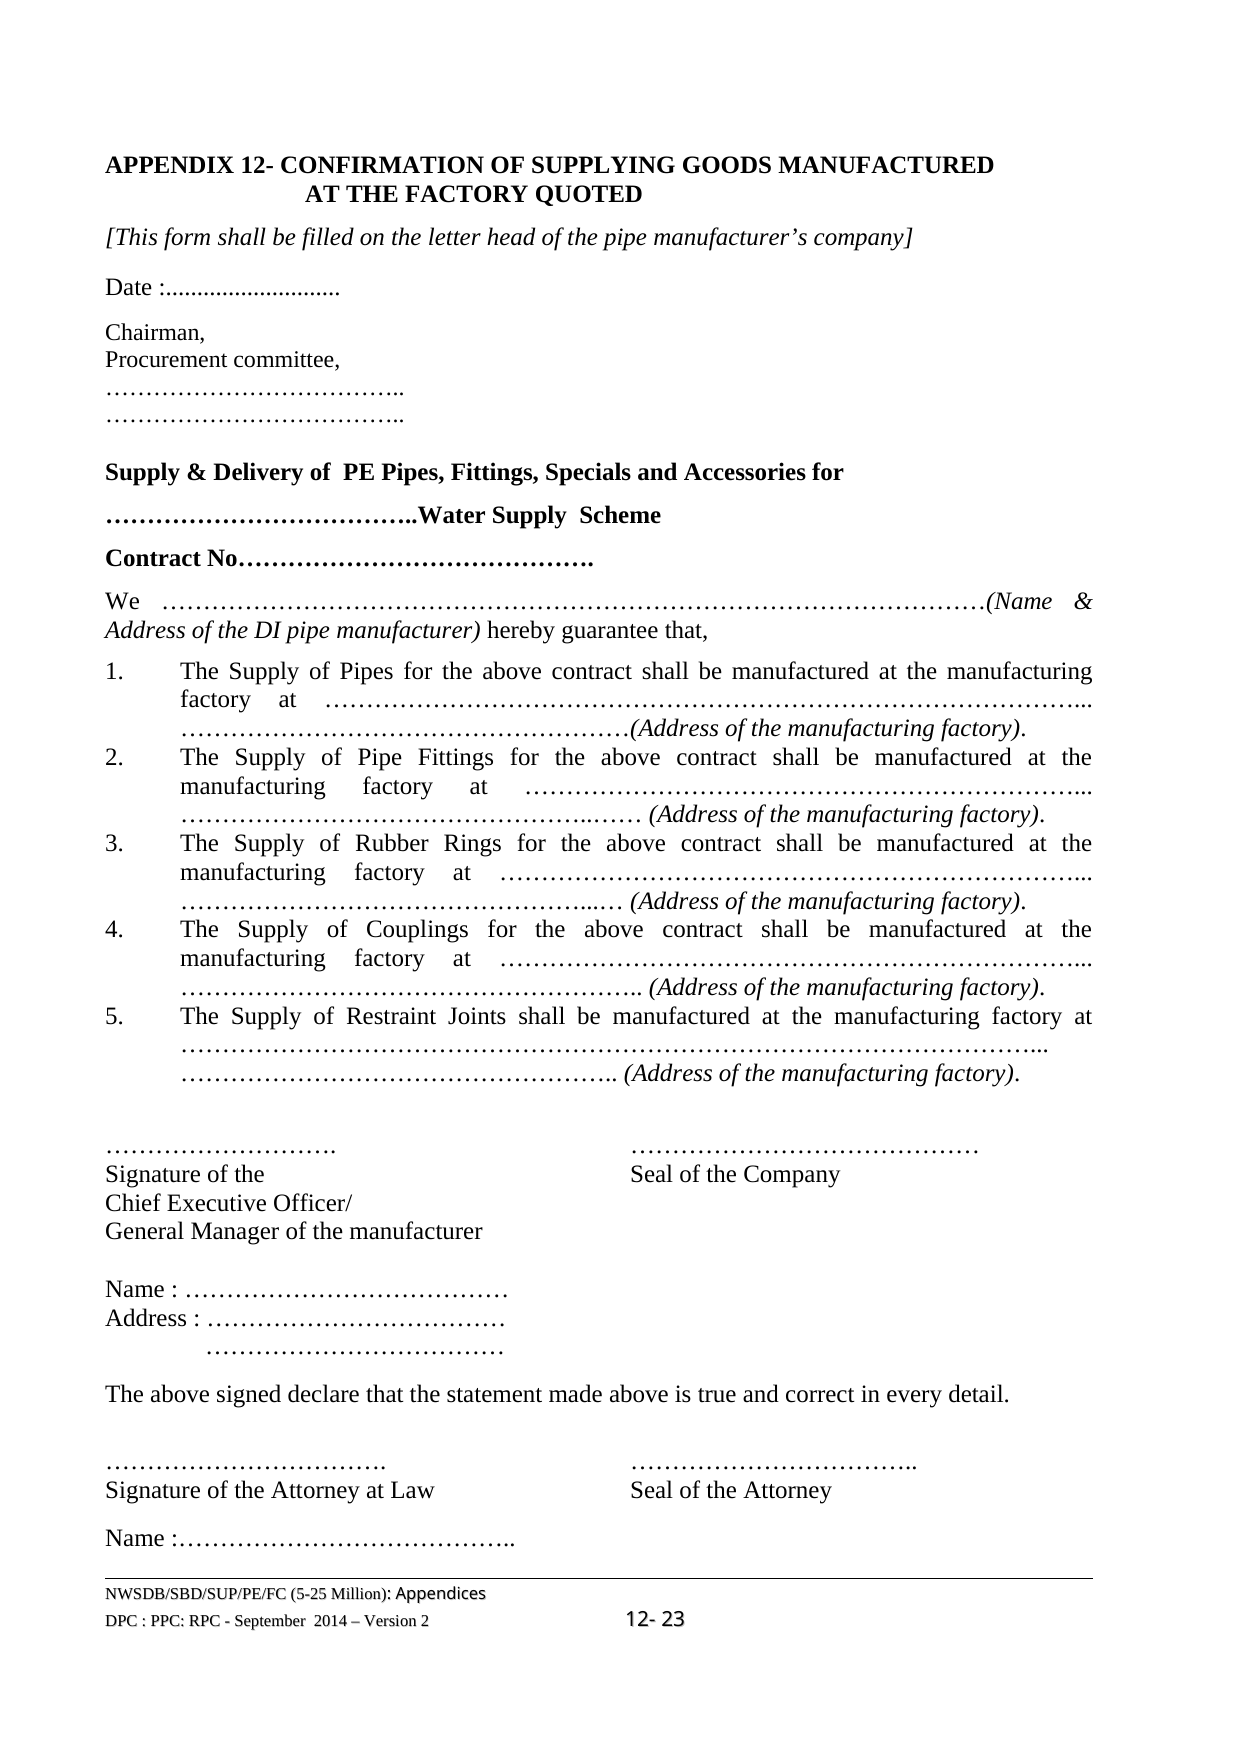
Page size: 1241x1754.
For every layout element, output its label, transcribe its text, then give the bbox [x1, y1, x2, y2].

text Name : ………………………………… [105, 1274, 1093, 1303]
text [This form shall be filled on the letter head of the pipe manufacturer’s company] [105, 222, 1093, 251]
text General Manager of the manufacturer [105, 1216, 1093, 1245]
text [105, 150, 1093, 179]
text 5. The Supply of Restraint Joints shall be manufactured at the manufacturing factory at …………………………………………………………………………………………... …………………………………………….. (Address of the manufacturing factory). [105, 1001, 1093, 1087]
text ………………………. …………………………………… [105, 1130, 1093, 1159]
text 1. The Supply of Pipes for the above contract shall be manufactured at the manufacturing factory at ………………………………………………………………………………... ………………………………………………(Address of the manufacturing factory). [105, 656, 1093, 742]
title Chairman, [105, 318, 1093, 345]
text Supply & Delivery of PE Pipes, Fittings, Specials and Accessories for [105, 457, 1093, 486]
text ……………………………. …………………………….. [105, 1446, 1093, 1475]
text Address : ……………………………… [105, 1303, 1093, 1331]
text 2. The Supply of Pipe Fittings for the above contract shall be manufactured at the manufacturing factory at …………………………………………………………... …………………………………………..…… (Address of the manufacturing factory). [105, 742, 1093, 828]
text Chief Executive Officer/ [105, 1188, 1093, 1216]
text Contract No……………………………………. [105, 543, 1093, 572]
text ……………………………… [105, 1331, 1093, 1360]
title ……………………………….. [105, 401, 1093, 428]
text Signature of the Seal of the Company [105, 1159, 1093, 1188]
text Signature of the Attorney at Law Seal of the Attorney [105, 1475, 1093, 1504]
title ……………………………….. [105, 373, 1093, 401]
text The above signed declare that the statement made above is true and correct in every detail. [105, 1379, 1093, 1408]
text ………………………………..Water Supply Scheme [105, 500, 1093, 529]
text 3. The Supply of Rubber Rings for the above contract shall be manufactured at the manufacturing factory at ……………………………………………………………... …………………………………………...… (Address of the manufacturing factory). [105, 828, 1093, 914]
title Procurement committee, [105, 345, 1093, 373]
text We ………………………………………………………………………………………(Name & Address of the DI pipe manufacturer) hereby guarantee that, [105, 586, 1093, 644]
text 4. The Supply of Couplings for the above contract shall be manufactured at the manufacturing factory at ……………………………………………………………... ……………………………………………….. (Address of the manufacturing factory). [105, 914, 1093, 1001]
text Date :............................ [105, 272, 1093, 301]
text at the Factory quoted [255, 179, 1093, 207]
text Name :………………………………….. [105, 1523, 1093, 1552]
